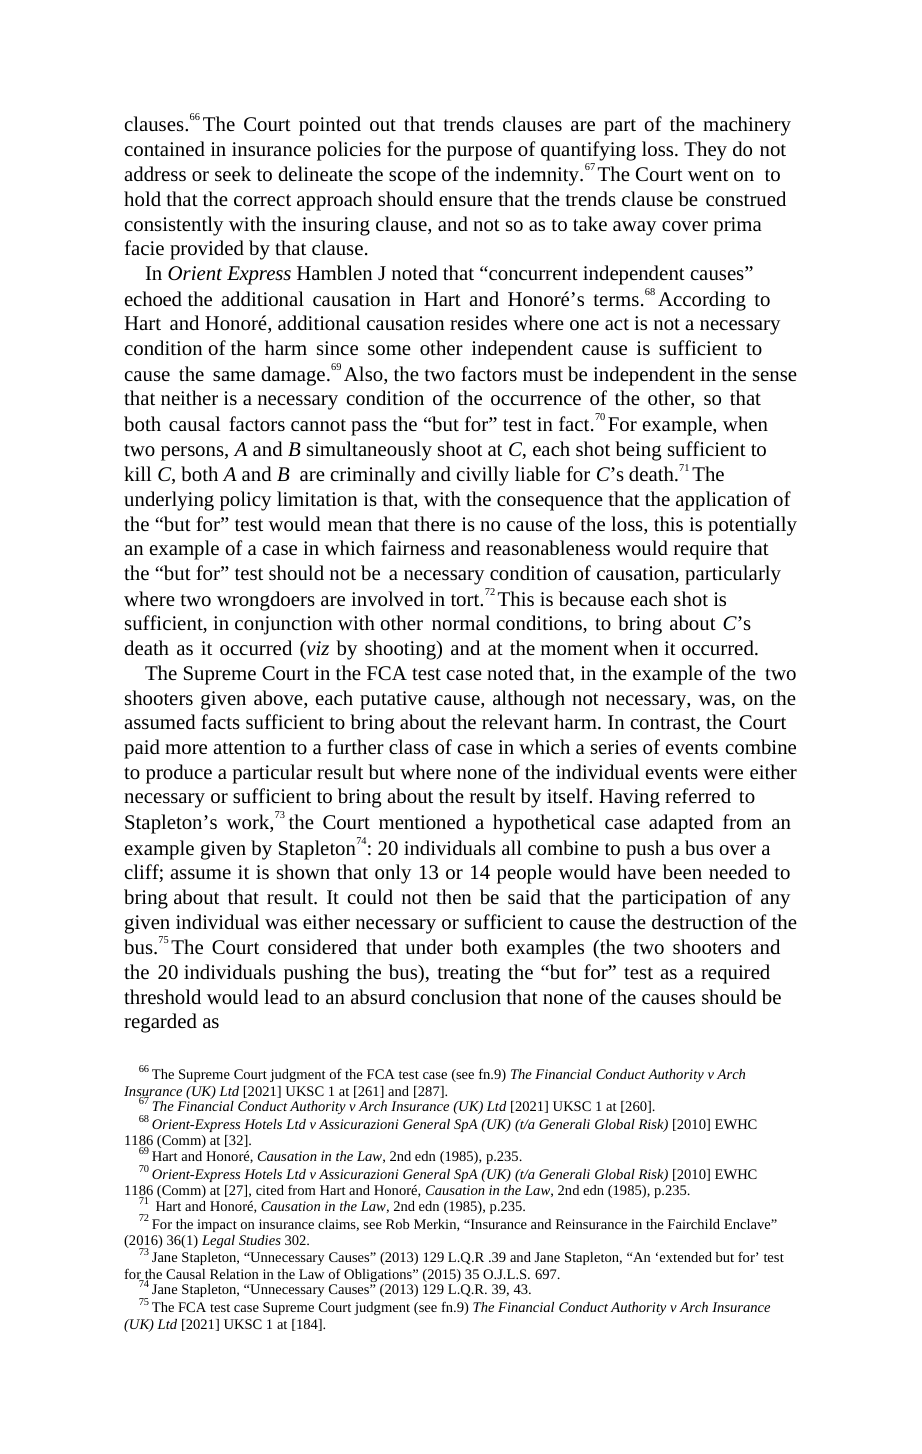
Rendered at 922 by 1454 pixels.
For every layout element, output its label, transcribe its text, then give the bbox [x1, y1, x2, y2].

text 67 The Financial Conduct Authority v Arch Insurance (UK) Ltd [2021] UKSC 1 at [260]. [138, 1099, 801, 1114]
text The Supreme Court in the FCA test case noted that, in the example of the two shooters given above, each putative cause, although not necessary, was, on the assumed facts sufficient to bring about the relevant harm. In contrast, the Court paid more attention to a further class of case in which a series of events combine to produce a particular result but where none of the individual events were either necessary or sufficient to bring about the result by itself. Having referred to Stapleton’s work,73 the Court mentioned a hypothetical case adapted from an example given by Stapleton74: 20 individuals all combine to push a bus over a cliff; assume it is shown that only 13 or 14 people would have been needed to bring about that result. It could not then be said that the participation of any given individual was either necessary or sufficient to cause the destruction of the bus.75 The Court considered that under both examples (the two shooters and the 20 individuals pushing the bus), treating the “but for” test as a required threshold would lead to an absurd conclusion that none of the causes should be regarded as [124, 661, 798, 1033]
text 69 Hart and Honoré, Causation in the Law, 2nd edn (1985), p.235. [138, 1149, 801, 1164]
text 73 Jane Stapleton, “Unnecessary Causes” (2013) 129 L.Q.R .39 and Jane Stapleton, “An ‘extended but for’ test for the Causal Relation in the Law of Obligations” (2015) 35 O.J.L.S. 697. [124, 1249, 798, 1282]
text 72 For the impact on insurance claims, see Rob Merkin, “Insurance and Reinsurance in the Fairchild Enclave” (2016) 36(1) Legal Studies 302. [124, 1216, 801, 1249]
text 70 Orient-Express Hotels Ltd v Assicurazioni General SpA (UK) (t/a Generali Global Risk) [2010] EWHC 1186 (Comm) at [27], cited from Hart and Honoré, Causation in the Law, 2nd edn (1985), p.235. [124, 1166, 789, 1199]
text 66 The Supreme Court judgment of the FCA test case (see fn.9) The Financial Conduct Authority v Arch Insurance (UK) Ltd [2021] UKSC 1 at [261] and [287]. [124, 1062, 798, 1099]
text clauses.66 The Court pointed out that trends clauses are part of the machinery contained in insurance policies for the purpose of quantifying loss. They do not address or seek to delineate the scope of the indemnity.67 The Court went on to hold that the correct approach should ensure that the trends clause be construed consistently with the insuring clause, and not so as to take away cover prima facie provided by that clause. [124, 111, 798, 260]
text 75 The FCA test case Supreme Court judgment (see fn.9) The Financial Conduct Authority v Arch Insurance (UK) Ltd [2021] UKSC 1 at [184]. [124, 1299, 798, 1332]
text 68 Orient-Express Hotels Ltd v Assicurazioni General SpA (UK) (t/a Generali Global Risk) [2010] EWHC 1186 (Comm) at [32]. [124, 1116, 789, 1149]
text In Orient Express Hamblen J noted that “concurrent independent causes” echoed the additional causation in Hart and Honoré’s terms.68 According to Hart and Honoré, additional causation resides where one act is not a necessary condition of the harm since some other independent cause is sufficient to cause the same damage.69 Also, the two factors must be independent in the sense that neither is a necessary condition of the occurrence of the other, so that both causal factors cannot pass the “but for” test in fact.70 For example, when two persons, A and B simultaneously shoot at C, each shot being sufficient to kill C, both A and B are criminally and civilly liable for C’s death.71 The underlying policy limitation is that, with the consequence that the application of the “but for” test would mean that there is no cause of the loss, this is potentially an example of a case in which fairness and reasonableness would require that the “but for” test should not be a necessary condition of causation, particularly where two wrongdoers are involved in tort.72 This is because each shot is sufficient, in conjunction with other normal conditions, to bring about C’s death as it occurred (viz by shooting) and at the moment when it occurred. [124, 261, 798, 660]
text 74 Jane Stapleton, “Unnecessary Causes” (2013) 129 L.Q.R. 39, 43. [138, 1282, 801, 1298]
text 71 Hart and Honoré, Causation in the Law, 2nd edn (1985), p.235. [138, 1199, 801, 1214]
